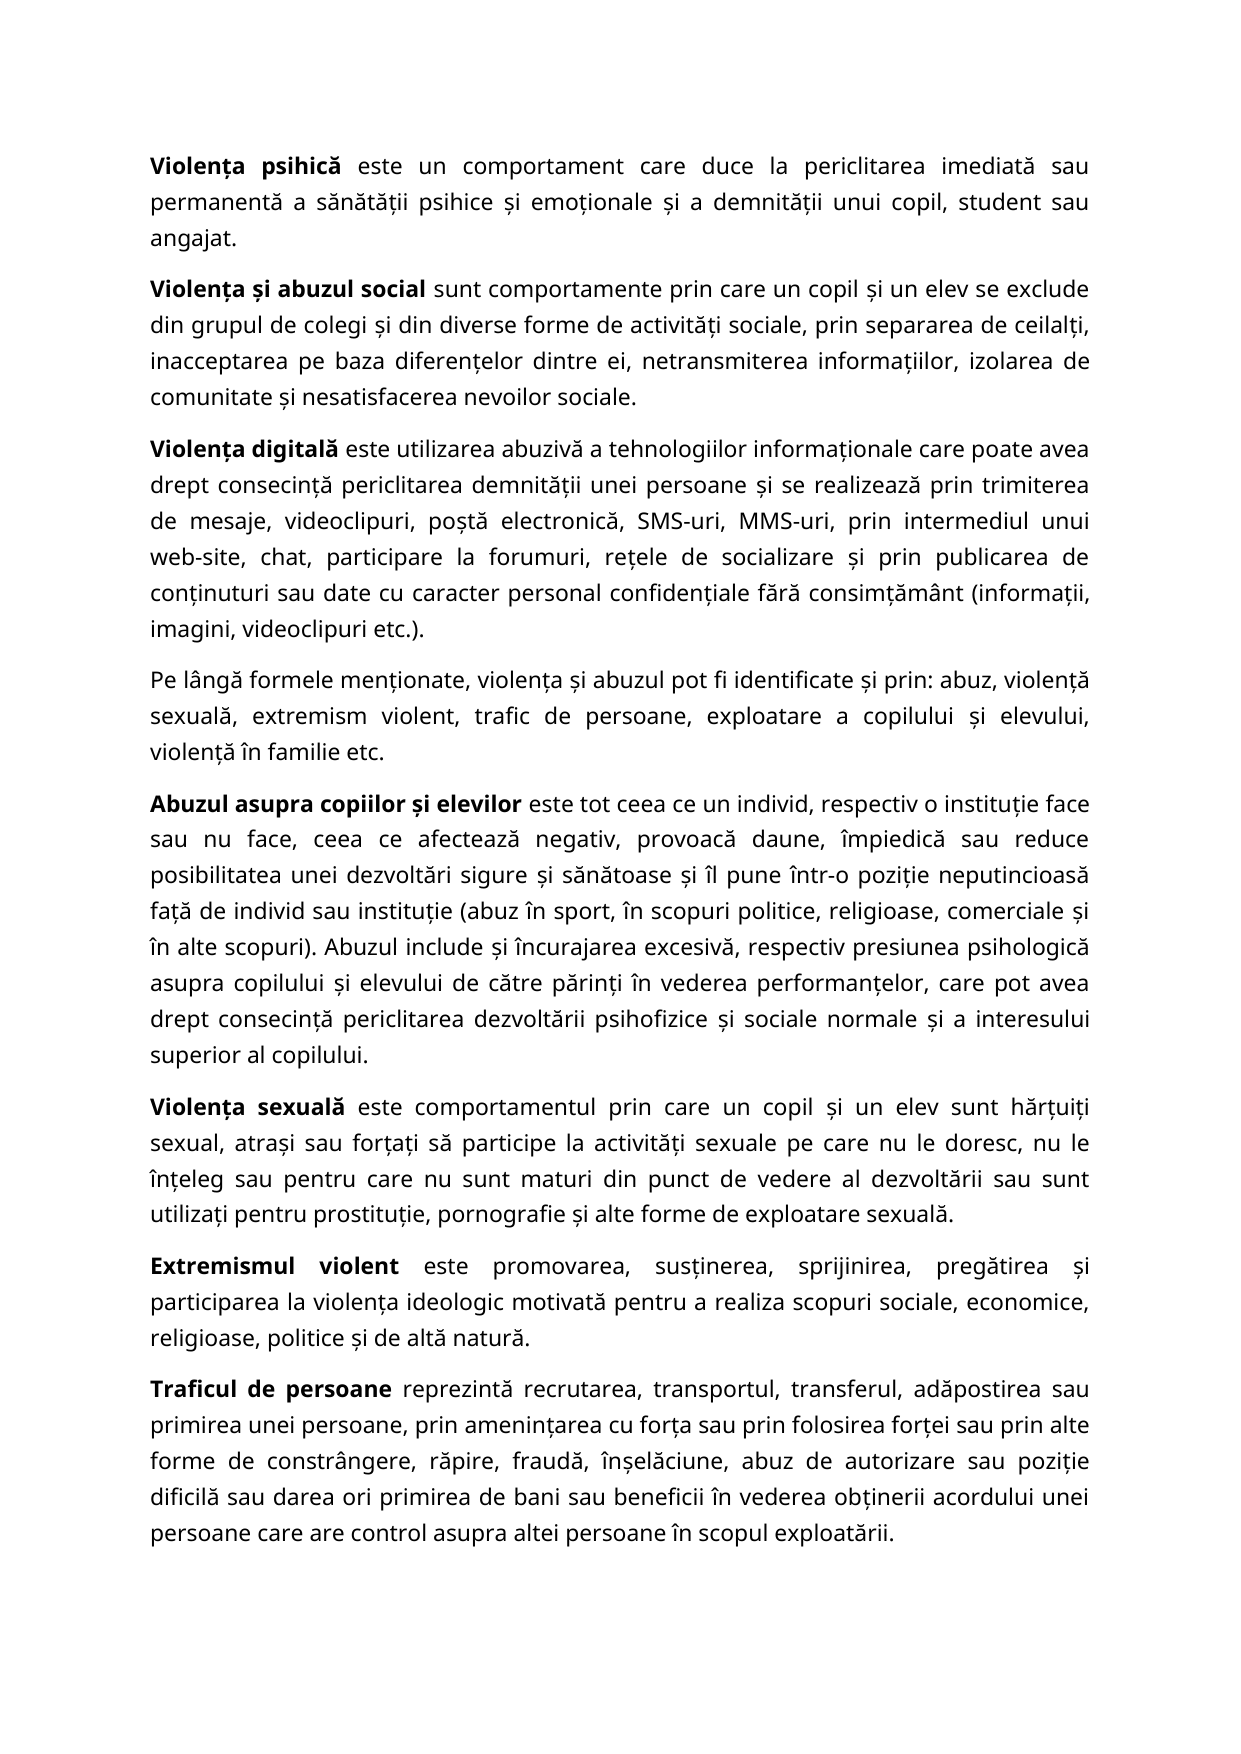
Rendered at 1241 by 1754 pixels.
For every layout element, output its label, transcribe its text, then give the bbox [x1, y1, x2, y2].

text Violența sexuală este comportamentul prin care un copil și un elev sunt hărțuiți sexual, atrași sau forțați să participe la activități sexuale pe care nu le doresc, nu le înțeleg sau pentru care nu sunt maturi din punct de vedere al dezvoltării sau sunt utilizați pentru prostituție, pornografie și alte forme de exploatare sexuală. [150, 1091, 1090, 1230]
text Abuzul asupra copiilor și elevilor este tot ceea ce un individ, respectiv o instituție face sau nu face, ceea ce afectează negativ, provoacă daune, împiedică sau reduce posibilitatea unei dezvoltări sigure și sănătoase și îl pune într-o poziție neputincioasă față de individ sau instituție (abuz în sport, în scopuri politice, religioase, comerciale și în alte scopuri). Abuzul include și încurajarea excesivă, respectiv presiunea psihologică asupra copilului și elevului de către părinți în vederea performanțelor, care pot avea drept consecință periclitarea dezvoltării psihofizice și sociale normale și a interesului superior al copilului. [150, 787, 1090, 1070]
text Violența și abuzul social sunt comportamente prin care un copil și un elev se exclude din grupul de colegi și din diverse forme de activități sociale, prin separarea de ceilalți, inacceptarea pe baza diferențelor dintre ei, netransmiterea informațiilor, izolarea de comunitate și nesatisfacerea nevoilor sociale. [150, 273, 1090, 412]
text Violența psihică este un comportament care duce la periclitarea imediată sau permanentă a sănătății psihice și emoționale și a demnității unui copil, student sau angajat. [150, 150, 1090, 253]
text Extremismul violent este promovarea, susținerea, sprijinirea, pregătirea și participarea la violența ideologic motivată pentru a realiza scopuri sociale, economice, religioase, politice și de altă natură. [150, 1250, 1090, 1353]
text Violența digitală este utilizarea abuzivă a tehnologiilor informaționale care poate avea drept consecință periclitarea demnității unei persoane și se realizează prin trimiterea de mesaje, videoclipuri, poștă electronică, SMS-uri, MMS-uri, prin intermediul unui web-site, chat, participare la forumuri, rețele de socializare și prin publicarea de conținuturi sau date cu caracter personal confidențiale fără consimțământ (informații, imagini, videoclipuri etc.). [150, 433, 1090, 644]
text Pe lângă formele menționate, violența și abuzul pot fi identificate și prin: abuz, violență sexuală, extremism violent, trafic de persoane, exploatare a copilului și elevului, violență în familie etc. [150, 664, 1090, 767]
text Traficul de persoane reprezintă recrutarea, transportul, transferul, adăpostirea sau primirea unei persoane, prin amenințarea cu forța sau prin folosirea forței sau prin alte forme de constrângere, răpire, fraudă, înșelăciune, abuz de autorizare sau poziție dificilă sau darea ori primirea de bani sau beneficii în vederea obținerii acordului unei persoane care are control asupra altei persoane în scopul exploatării. [150, 1373, 1090, 1548]
